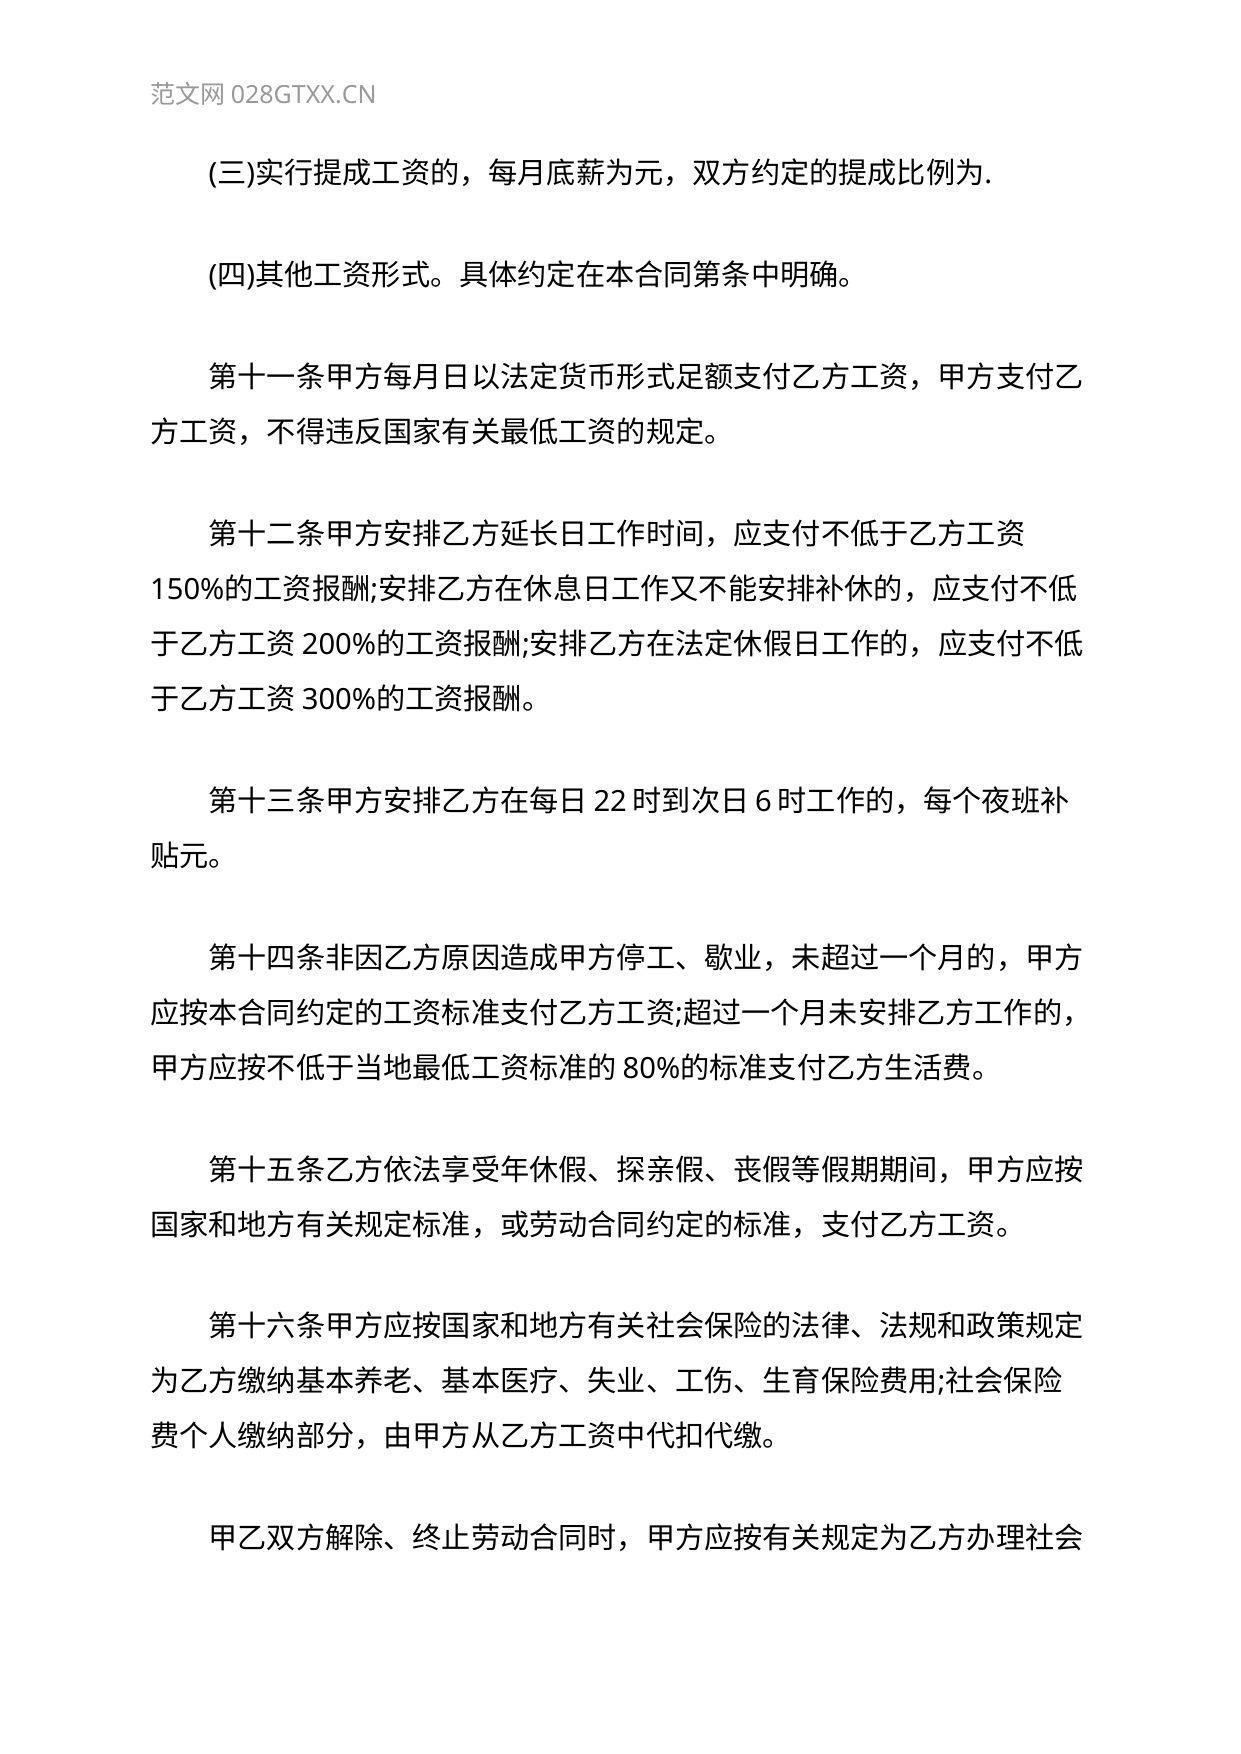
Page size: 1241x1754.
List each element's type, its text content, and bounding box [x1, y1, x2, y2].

text (三)实行提成工资的，每月底薪为元，双方约定的提成比例为. [150, 150, 1090, 192]
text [150, 1514, 1090, 1557]
text (四)其他工资形式。具体约定在本合同第条中明确。 [150, 252, 1090, 294]
text 第十五条乙方依法享受年休假、探亲假、丧假等假期期间，甲方应按国家和地方有关规定标准，或劳动合同约定的标准，支付乙方工资。 [150, 1146, 1090, 1243]
text 第十一条甲方每月日以法定货币形式足额支付乙方工资，甲方支付乙方工资，不得违反国家有关最低工资的规定。 [150, 354, 1090, 451]
text 第十三条甲方安排乙方在每日22时到次日6时工作的，每个夜班补贴元。 [150, 777, 1090, 875]
text 第十四条非因乙方原因造成甲方停工、歇业，未超过一个月的，甲方应按本合同约定的工资标准支付乙方工资;超过一个月未安排乙方工作的，甲方应按不低于当地最低工资标准的80%的标准支付乙方生活费。 [150, 934, 1090, 1087]
text 第十六条甲方应按国家和地方有关社会保险的法律、法规和政策规定为乙方缴纳基本养老、基本医疗、失业、工伤、生育保险费用;社会保险费个人缴纳部分，由甲方从乙方工资中代扣代缴。 [150, 1303, 1090, 1455]
text 第十二条甲方安排乙方延长日工作时间，应支付不低于乙方工资150%的工资报酬;安排乙方在休息日工作又不能安排补休的，应支付不低于乙方工资200%的工资报酬;安排乙方在法定休假日工作的，应支付不低于乙方工资300%的工资报酬。 [150, 511, 1090, 718]
